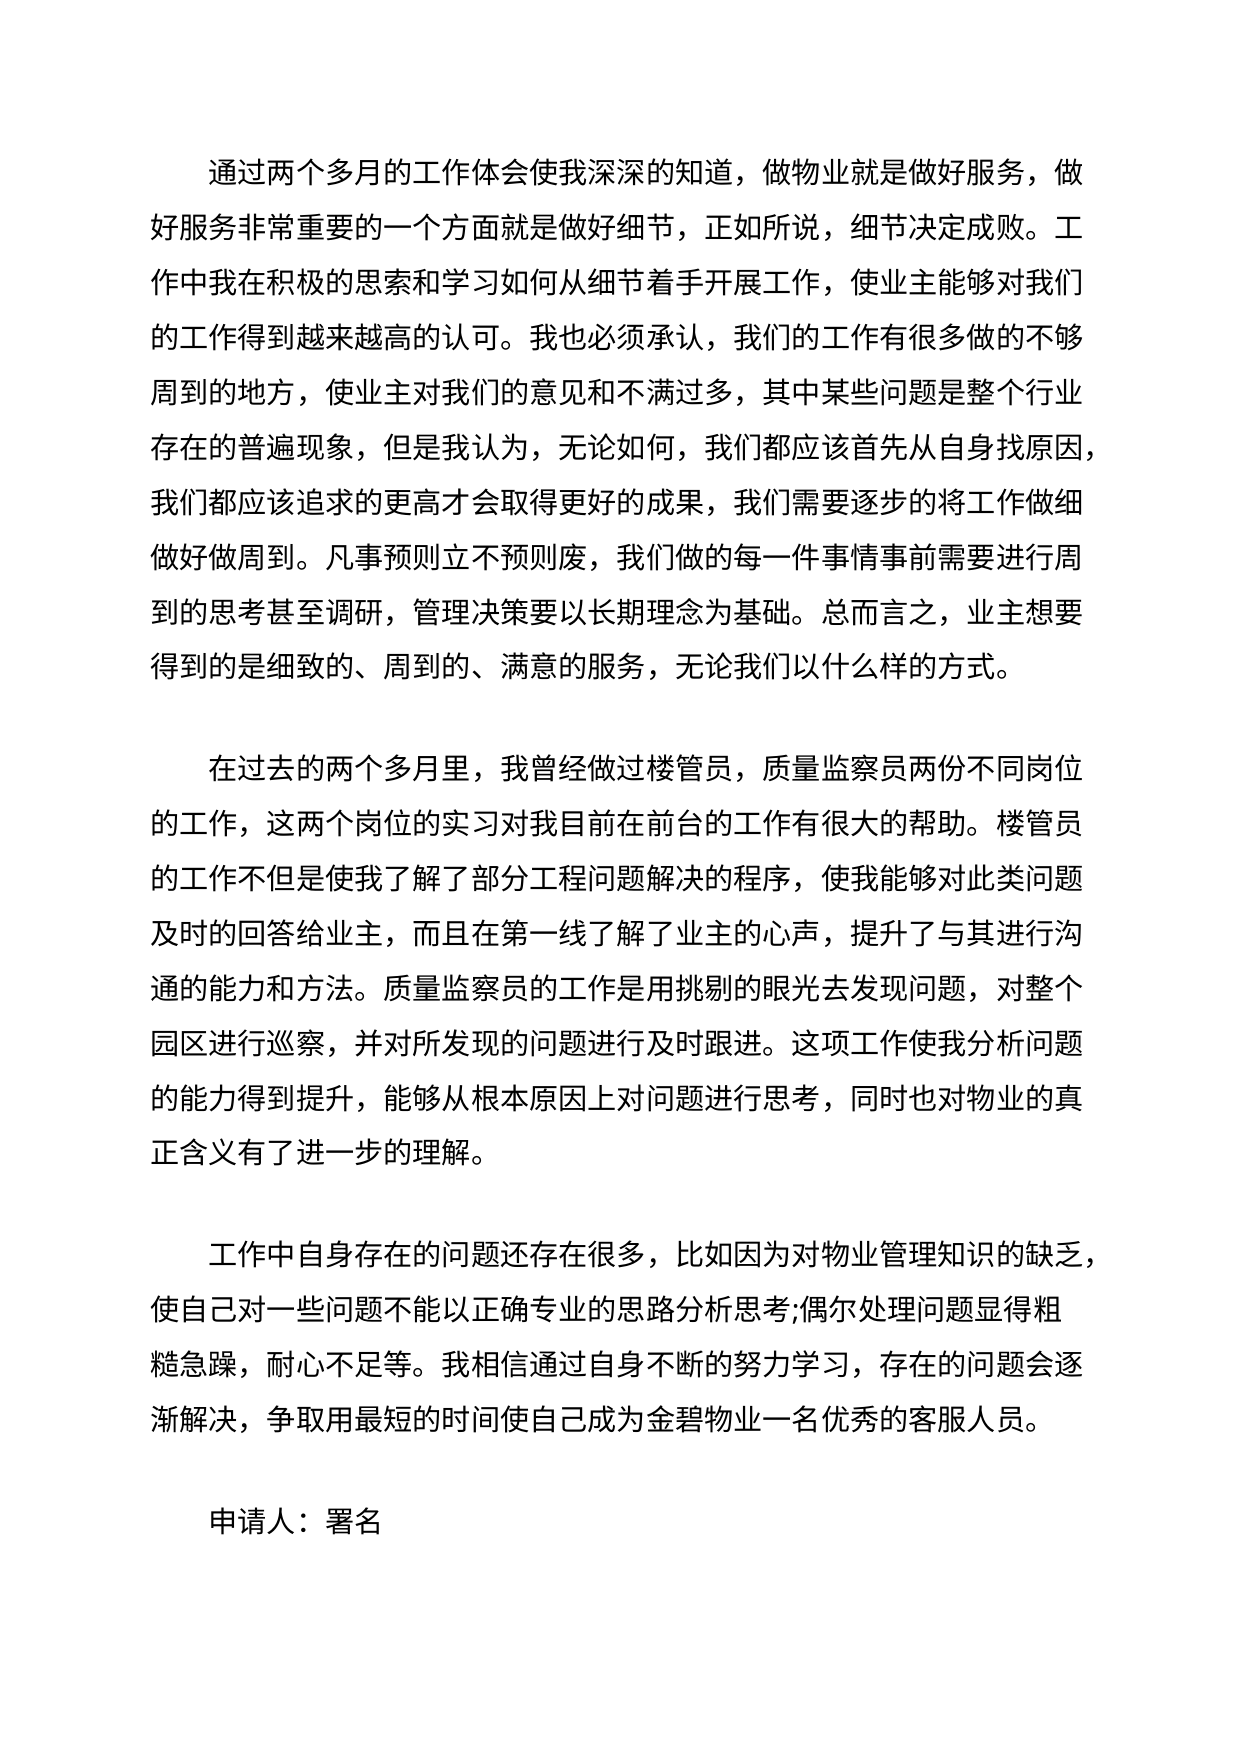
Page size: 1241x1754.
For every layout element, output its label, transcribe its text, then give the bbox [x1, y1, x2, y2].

text 通过两个多月的工作体会使我深深的知道，做物业就是做好服务，做好服务非常重要的一个方面就是做好细节，正如所说，细节决定成败。工作中我在积极的思索和学习如何从细节着手开展工作，使业主能够对我们的工作得到越来越高的认可。我也必须承认，我们的工作有很多做的不够周到的地方，使业主对我们的意见和不满过多，其中某些问题是整个行业存在的普遍现象，但是我认为，无论如何，我们都应该首先从自身找原因，我们都应该追求的更高才会取得更好的成果，我们需要逐步的将工作做细做好做周到。凡事预则立不预则废，我们做的每一件事情事前需要进行周到的思考甚至调研，管理决策要以长期理念为基础。总而言之，业主想要得到的是细致的、周到的、满意的服务，无论我们以什么样的方式。 [150, 150, 1090, 686]
text 工作中自身存在的问题还存在很多，比如因为对物业管理知识的缺乏，使自己对一些问题不能以正确专业的思路分析思考;偶尔处理问题显得粗糙急躁，耐心不足等。我相信通过自身不断的努力学习，存在的问题会逐渐解决，争取用最短的时间使自己成为金碧物业一名优秀的客服人员。 [150, 1232, 1090, 1439]
text 申请人：署名 [150, 1498, 1090, 1541]
text 在过去的两个多月里，我曾经做过楼管员，质量监察员两份不同岗位的工作，这两个岗位的实习对我目前在前台的工作有很大的帮助。楼管员的工作不但是使我了解了部分工程问题解决的程序，使我能够对此类问题及时的回答给业主，而且在第一线了解了业主的心声，提升了与其进行沟通的能力和方法。质量监察员的工作是用挑剔的眼光去发现问题，对整个园区进行巡察，并对所发现的问题进行及时跟进。这项工作使我分析问题的能力得到提升，能够从根本原因上对问题进行思考，同时也对物业的真正含义有了进一步的理解。 [150, 746, 1090, 1172]
